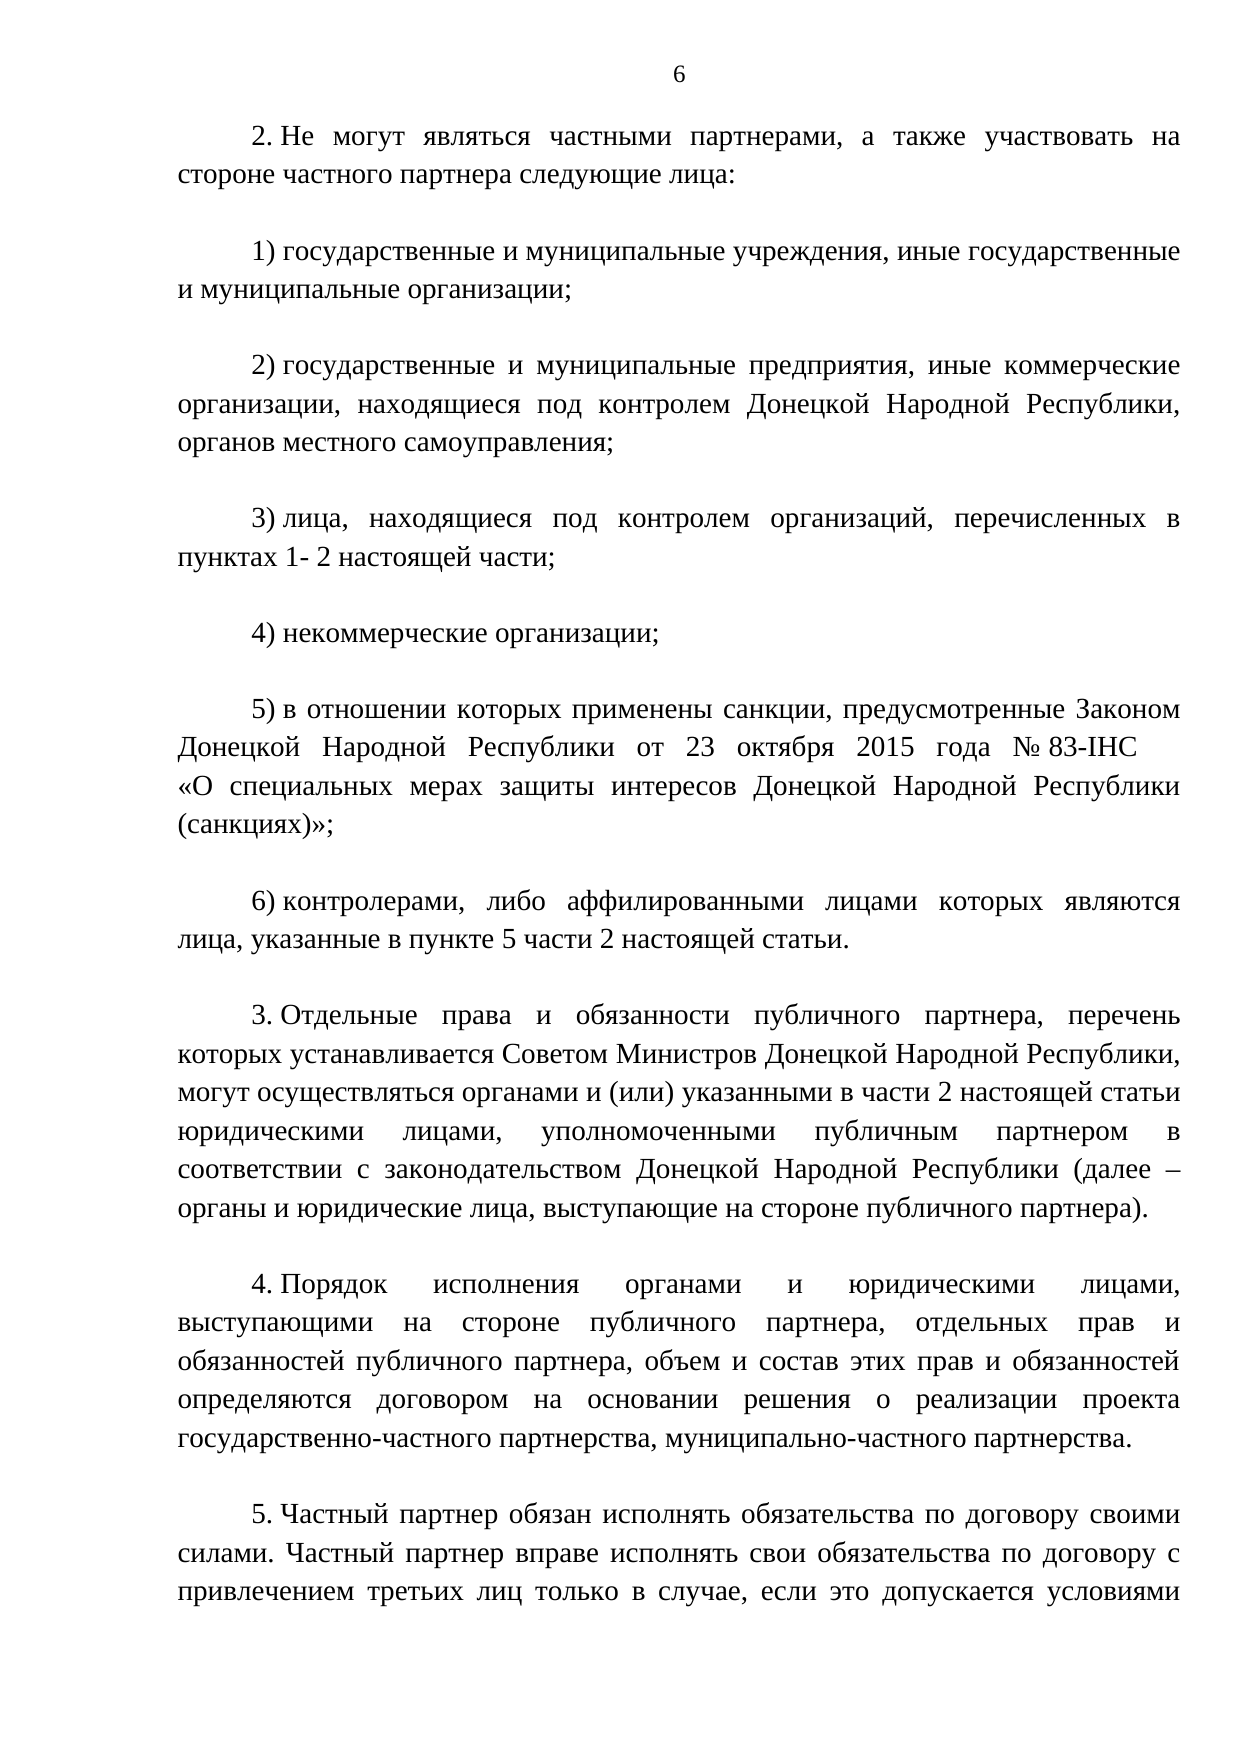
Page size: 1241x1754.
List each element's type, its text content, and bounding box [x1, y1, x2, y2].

text 4. Порядок исполнения органами и юридическими лицами, выступающими на стороне публичного партнера, отдельных прав и обязанностей публичного партнера, объем и состав этих прав и обязанностей определяются договором на основании решения о реализации проекта государственно-частного партнерства, муниципально-частного партнерства. [177, 1266, 1181, 1454]
text 6) контролерами, либо аффилированными лицами которых являются лица, указанные в пункте 5 части 2 настоящей статьи. [177, 883, 1181, 955]
text 3. Отдельные права и обязанности публичного партнера, перечень которых устанавливается Советом Министров Донецкой Народной Республики, могут осуществляться органами и (или) указанными в части 2 настоящей статьи юридическими лицами, уполномоченными публичным партнером в соответствии с законодательством Донецкой Народной Республики (далее – органы и юридические лица, выступающие на стороне публичного партнера). [177, 997, 1181, 1223]
text 5) в отношении которых применены санкции, предусмотренные Законом Донецкой Народной Республики от 23 октября 2015 года № 83-IНС «О специальных мерах защиты интересов Донецкой Народной Республики (санкциях)»; [177, 691, 1181, 840]
text 1) государственные и муниципальные учреждения, иные государственные и муниципальные организации; [177, 233, 1181, 305]
text 2) государственные и муниципальные предприятия, иные коммерческие организации, находящиеся под контролем Донецкой Народной Республики, органов местного самоуправления; [177, 347, 1181, 458]
text 2. Не могут являться частными партнерами, а также участвовать на стороне частного партнера следующие лица: [177, 118, 1181, 190]
text 3) лица, находящиеся под контролем организаций, перечисленных в пунктах 1- 2 настоящей части; [177, 500, 1181, 572]
text 4) некоммерческие организации; [177, 615, 1181, 648]
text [177, 1496, 1181, 1607]
